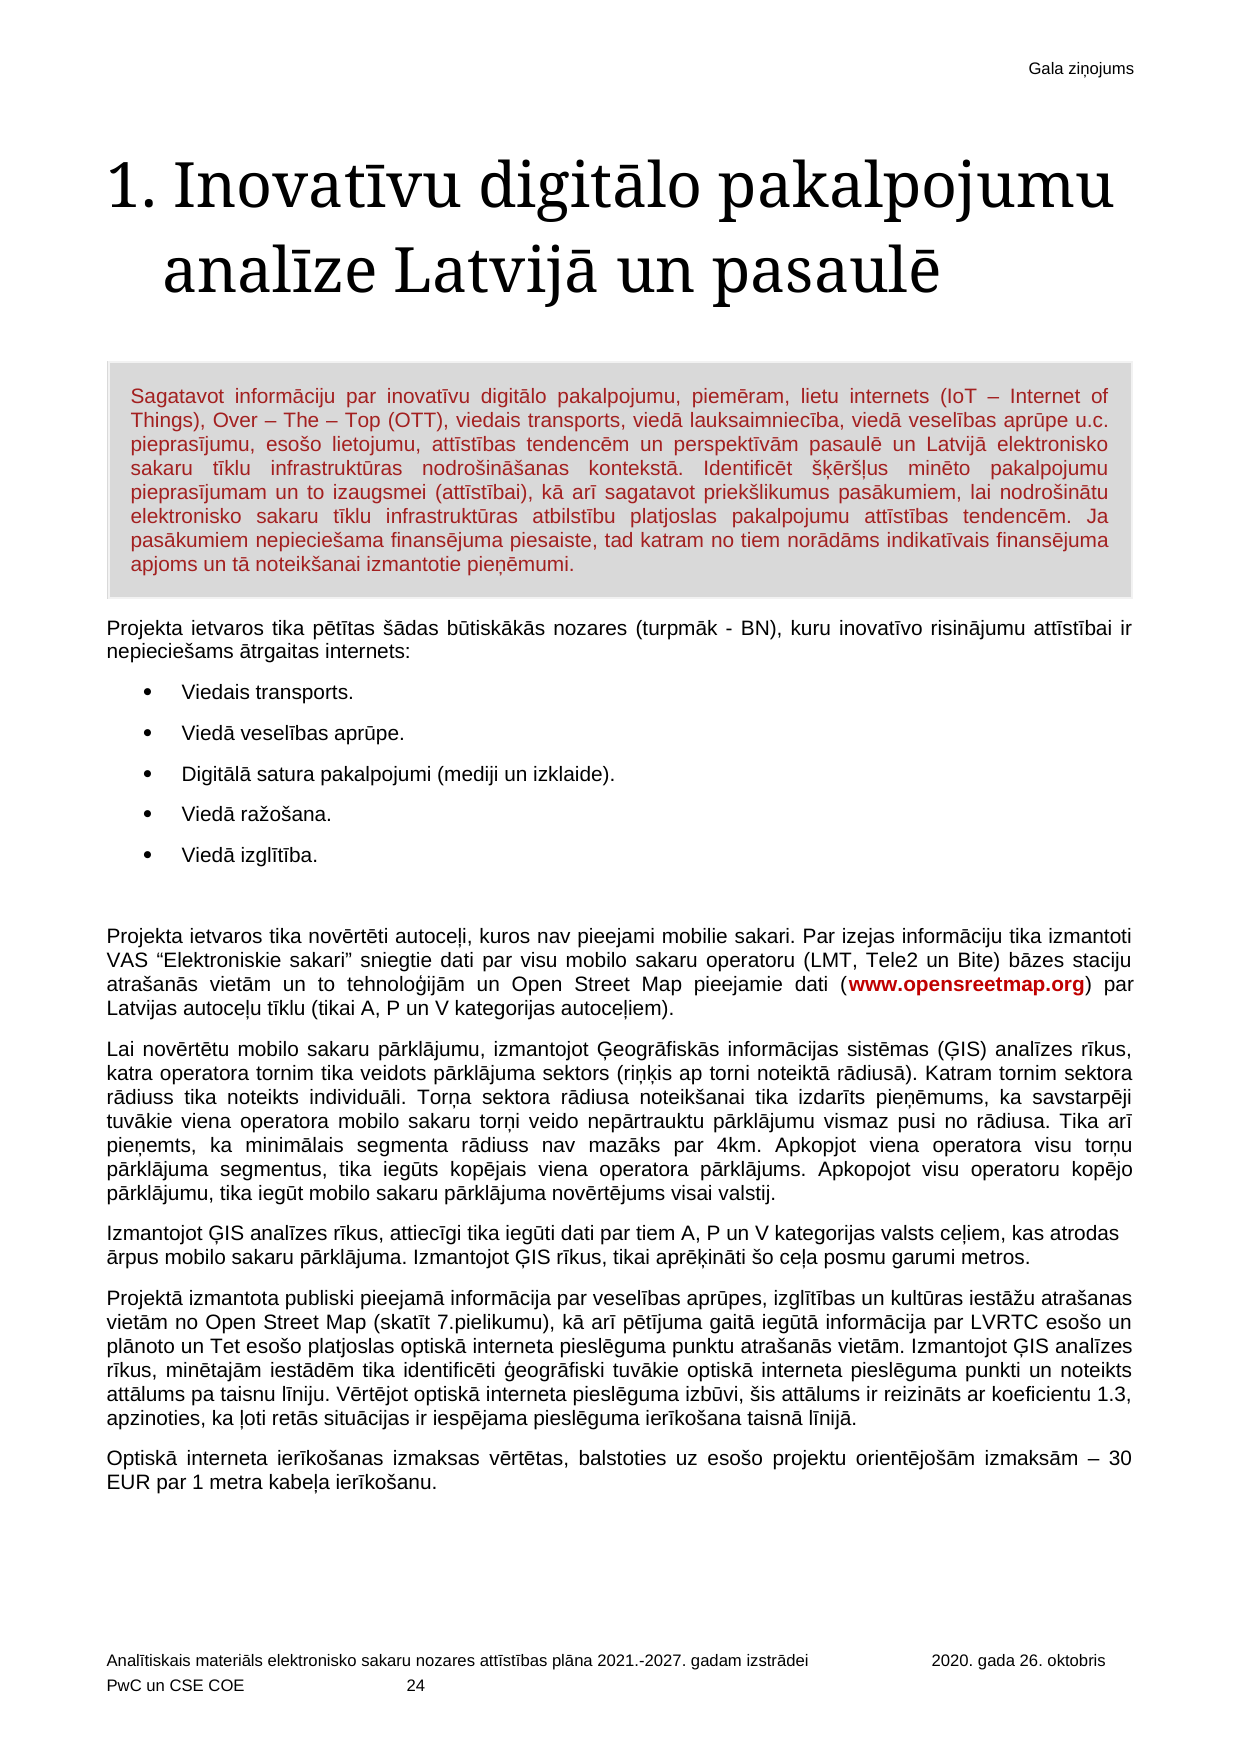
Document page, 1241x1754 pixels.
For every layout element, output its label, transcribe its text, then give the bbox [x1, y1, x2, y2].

text Izmantojot ĢIS analīzes rīkus, attiecīgi tika iegūti dati par tiem A, P un V kategorijas valsts ceļiem, kas atrodas ārpus mobilo sakaru pārklājuma. Izmantojot ĢIS rīkus, tikai aprēķināti šo ceļa posmu garumi metros. [106, 1221, 1134, 1269]
text Projekta ietvaros tika novērtēti autoceļi, kuros nav pieejami mobilie sakari. Par izejas informāciju tika izmantoti VAS “Elektroniskie sakari” sniegtie dati par visu mobilo sakaru operatoru (LMT, Tele2 un Bite) bāzes staciju atrašanās vietām un to tehnoloģijām un Open Street Map pieejamie dati (www.opensreetmap.org) par Latvijas autoceļu tīklu (tikai A, P un V kategorijas autoceļiem). [106, 924, 1134, 1020]
list Viedā veselības aprūpe. [144, 721, 1134, 745]
subtitle Inovatīvu digitālo pakalpojumu analīze Latvijā un pasaulē [106, 141, 1134, 311]
text Projektā izmantota publiski pieejamā informācija par veselības aprūpes, izglītības un kultūras iestāžu atrašanas vietām no Open Street Map (skatīt 7.pielikumu), kā arī pētījuma gaitā iegūtā informācija par LVRTC esošo un plānoto un Tet esošo platjoslas optiskā interneta pieslēguma punktu atrašanās vietām. Izmantojot ĢIS analīzes rīkus, minētajām iestādēm tika identificēti ģeogrāfiski tuvākie optiskā interneta pieslēguma punkti un noteikts attālums pa taisnu līniju. Vērtējot optiskā interneta pieslēguma izbūvi, šis attālums ir reizināts ar koeficientu 1.3, apzinoties, ka ļoti retās situācijas ir iespējama pieslēguma ierīkošana taisnā līnijā. [106, 1286, 1134, 1429]
text Optiskā interneta ierīkošanas izmaksas vērtētas, balstoties uz esošo projektu orientējošām izmaksām – 30 EUR par 1 metra kabeļa ierīkošanu. [106, 1446, 1134, 1494]
list Viedā ražošana. [144, 802, 1134, 826]
text Lai novērtētu mobilo sakaru pārklājumu, izmantojot Ģeogrāfiskās informācijas sistēmas (ĢIS) analīzes rīkus, katra operatora tornim tika veidots pārklājuma sektors (riņķis ap torni noteiktā rādiusā). Katram tornim sektora rādiuss tika noteikts individuāli. Torņa sektora rādiusa noteikšanai tika izdarīts pieņēmums, ka savstarpēji tuvākie viena operatora mobilo sakaru torņi veido nepārtrauktu pārklājumu vismaz pusi no rādiusa. Tika arī pieņemts, ka minimālais segmenta rādiuss nav mazāks par 4km. Apkopjot viena operatora visu torņu pārklājuma segmentus, tika iegūts kopējais viena operatora pārklājums. Apkopojot visu operatoru kopējo pārklājumu, tika iegūt mobilo sakaru pārklājuma novērtējums visai valstij. [106, 1037, 1134, 1204]
list Viedā izglītība. [144, 843, 1134, 867]
list Viedais transports. [144, 680, 1134, 704]
text Projekta ietvaros tika pētītas šādas būtiskākās nozares (turpmāk - BN), kuru inovatīvo risinājumu attīstībai ir nepieciešams ātrgaitas internets: [106, 615, 1134, 663]
text Sagatavot informāciju par inovatīvu digitālo pakalpojumu, piemēram, lietu internets (IoT – Internet of Things), Over – The – Top (OTT), viedais transports, viedā lauksaimniecība, viedā veselības aprūpe u.c. pieprasījumu, esošo lietojumu, attīstības tendencēm un perspektīvām pasaulē un Latvijā elektronisko sakaru tīklu infrastruktūras nodrošināšanas kontekstā. Identificēt šķēršļus minēto pakalpojumu pieprasījumam un to izaugsmei (attīstībai), kā arī sagatavot priekšlikumus pasākumiem, lai nodrošinātu elektronisko sakaru tīklu infrastruktūras atbilstību platjoslas pakalpojumu attīstības tendencēm. Ja pasākumiem nepieciešama finansējuma piesaiste, tad katram no tiem norādāms indikatīvais finansējuma apjoms un tā noteikšanai izmantotie pieņēmumi. [110, 363, 1131, 597]
list Digitālā satura pakalpojumi (mediji un izklaide). [144, 761, 1134, 786]
